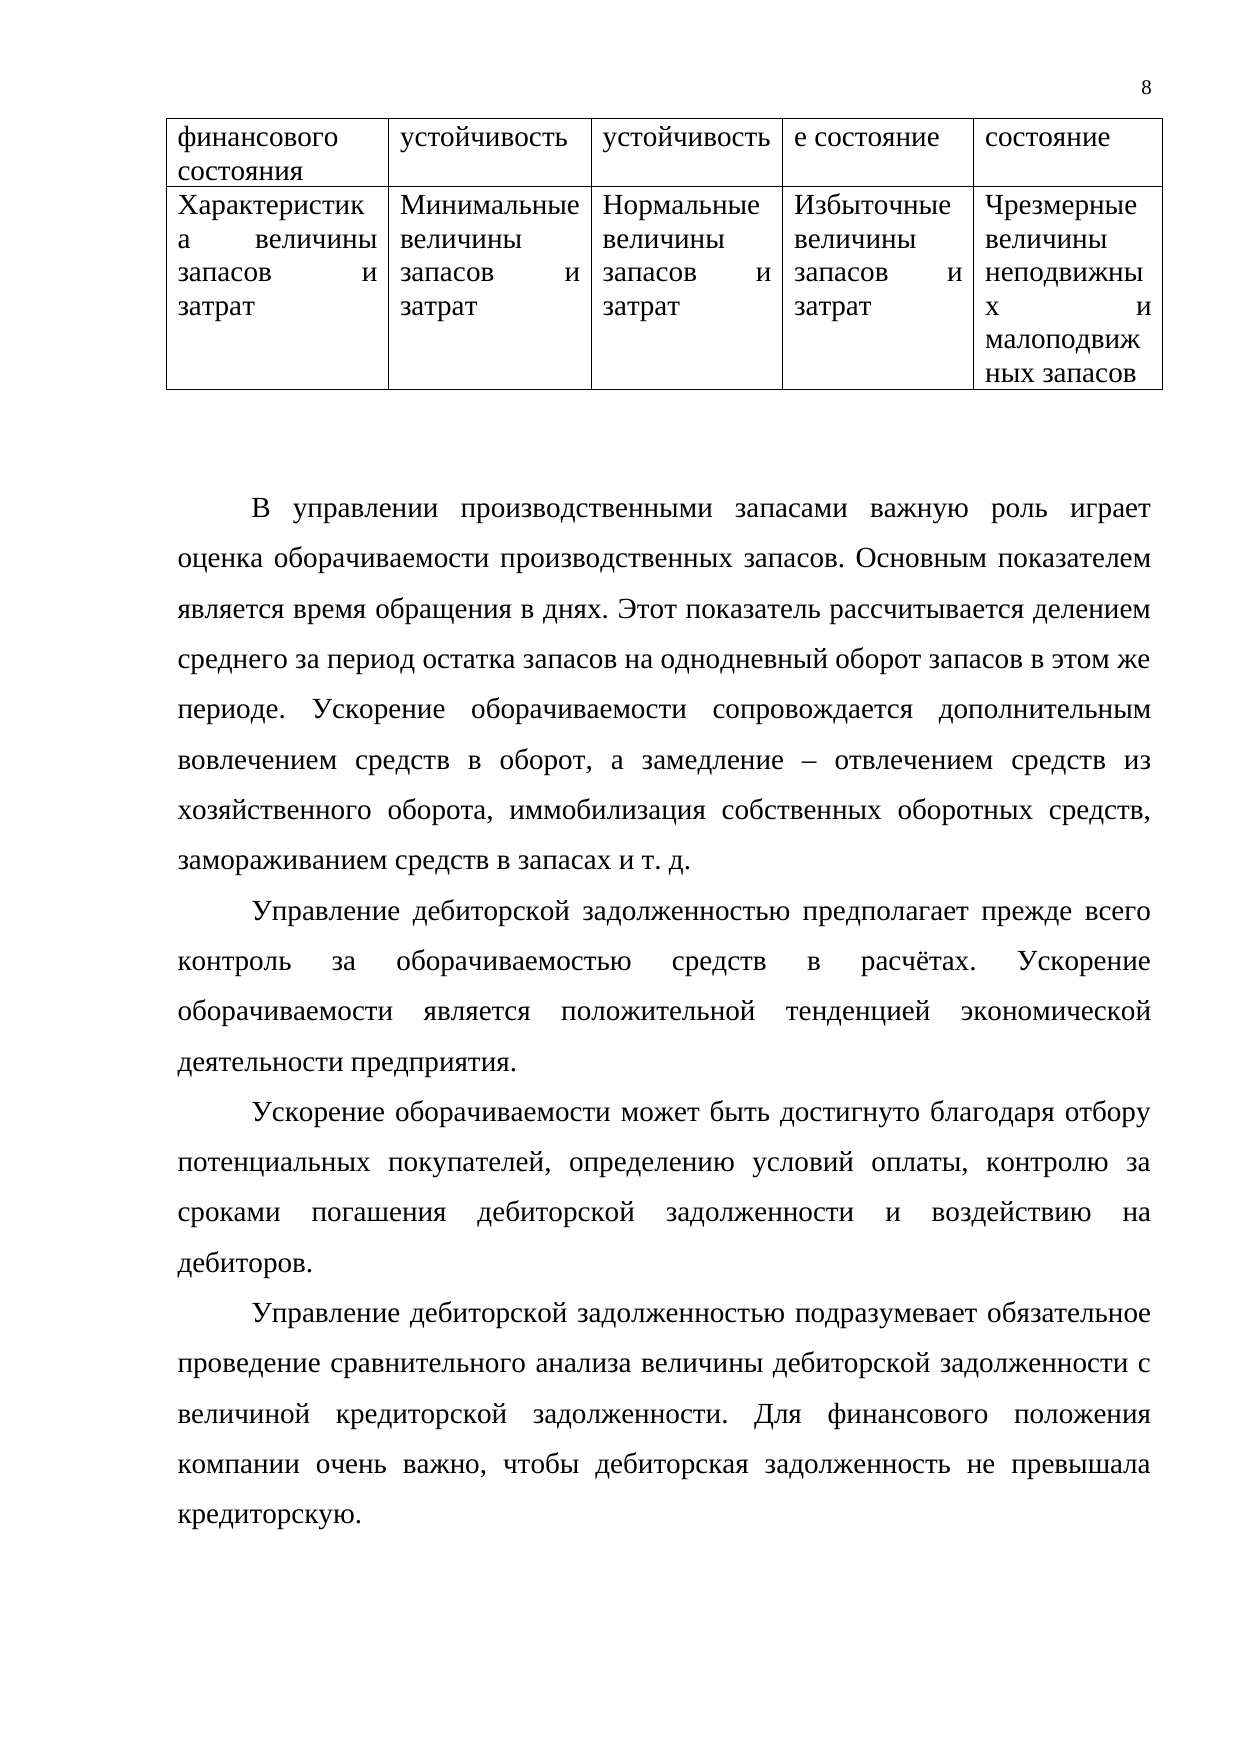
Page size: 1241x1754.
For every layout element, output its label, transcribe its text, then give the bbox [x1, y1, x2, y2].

text В управлении производственными запасами важную роль играет оценка оборачиваемости производственных запасов. Основным показателем является время обращения в днях. Этот показатель рассчитывается делением среднего за период остатка запасов на однодневный оборот запасов в этом же периоде. Ускорение оборачиваемости сопровождается дополнительным вовлечением средств в оборот, а замедление – отвлечением средств из хозяйственного оборота, иммобилизация собственных оборотных средств, замораживанием средств в запасах и т. д. [177, 490, 1152, 876]
table_cell Нормальные величины запасов и затрат [592, 187, 782, 388]
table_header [389, 119, 591, 186]
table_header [592, 119, 782, 186]
table_cell Минимальные величины запасов и затрат [389, 187, 591, 388]
text Управление дебиторской задолженностью подразумевает обязательное проведение сравнительного анализа величины дебиторской задолженности с величиной кредиторской задолженности. Для финансового положения компании очень важно, чтобы дебиторская задолженность не превышала кредиторскую. [177, 1295, 1152, 1530]
table_cell Характеристика величины запасов и затрат [167, 187, 388, 388]
table_header Кризисное состояние [974, 119, 1162, 186]
table_cell Чрезмерные величины неподвижных и малоподвижных запасов [974, 187, 1162, 388]
text Управление дебиторской задолженностью предполагает прежде всего контроль за оборачиваемостью средств в расчётах. Ускорение оборачиваемости является положительной тенденцией экономической деятельности предприятия. [177, 893, 1152, 1077]
table_cell Избыточные величины запасов и затрат [783, 187, 973, 388]
text Ускорение оборачиваемости может быть достигнуто благодаря отбору потенциальных покупателей, определению условий оплаты, контролю за сроками погашения дебиторской задолженности и воздействию на дебиторов. [177, 1094, 1152, 1278]
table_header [783, 119, 973, 186]
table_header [167, 119, 388, 186]
